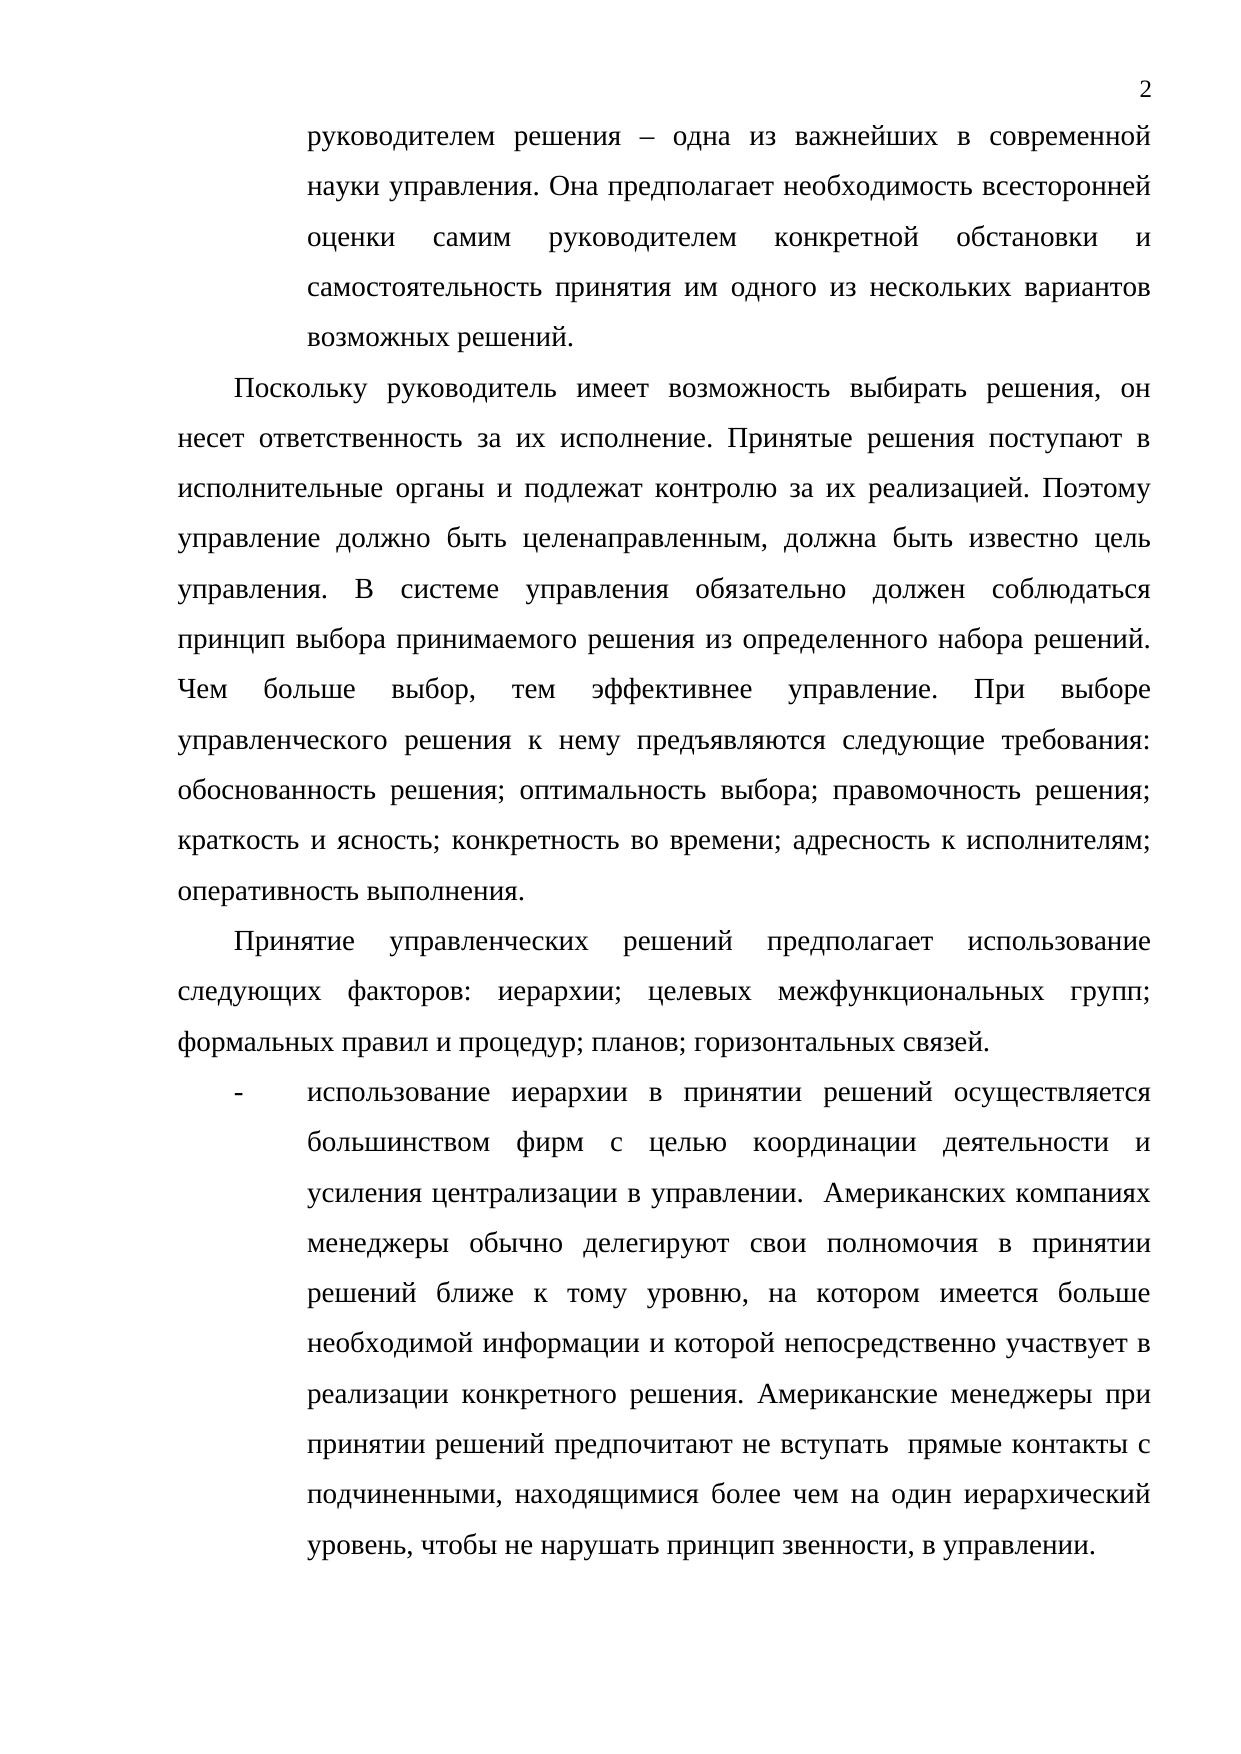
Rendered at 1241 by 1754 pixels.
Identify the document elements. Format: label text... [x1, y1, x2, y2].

text Поскольку руководитель имеет возможность выбирать решения, он несет ответственность за их исполнение. Принятые решения поступают в исполнительные органы и подлежат контролю за их реализацией. Поэтому управление должно быть целенаправленным, должна быть известно цель управления. В системе управления обязательно должен соблюдаться принцип выбора принимаемого решения из определенного набора решений. Чем больше выбор, тем эффективнее управление. При выборе управленческого решения к нему предъявляются следующие требования: обоснованность решения; оптимальность выбора; правомочность решения; краткость и ясность; конкретность во времени; адресность к исполнителям; оперативность выполнения. [177, 370, 1152, 906]
list использование иерархии в принятии решений осуществляется большинством фирм с целью координации деятельности и усиления централизации в управлении. Американских компаниях менеджеры обычно делегируют свои полномочия в принятии решений ближе к тому уровню, на котором имеется больше необходимой информации и которой непосредственно участвует в реализации конкретного решения. Американские менеджеры при принятии решений предпочитают не вступать прямые контакты с подчиненными, находящимися более чем на один иерархический уровень, чтобы не нарушать принцип звенности, в управлении. [233, 1074, 1152, 1560]
text Принятие управленческих решений предполагает использование следующих факторов: иерархии; целевых межфункциональных групп; формальных правил и процедур; планов; горизонтальных связей. [177, 923, 1152, 1057]
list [233, 118, 1152, 353]
